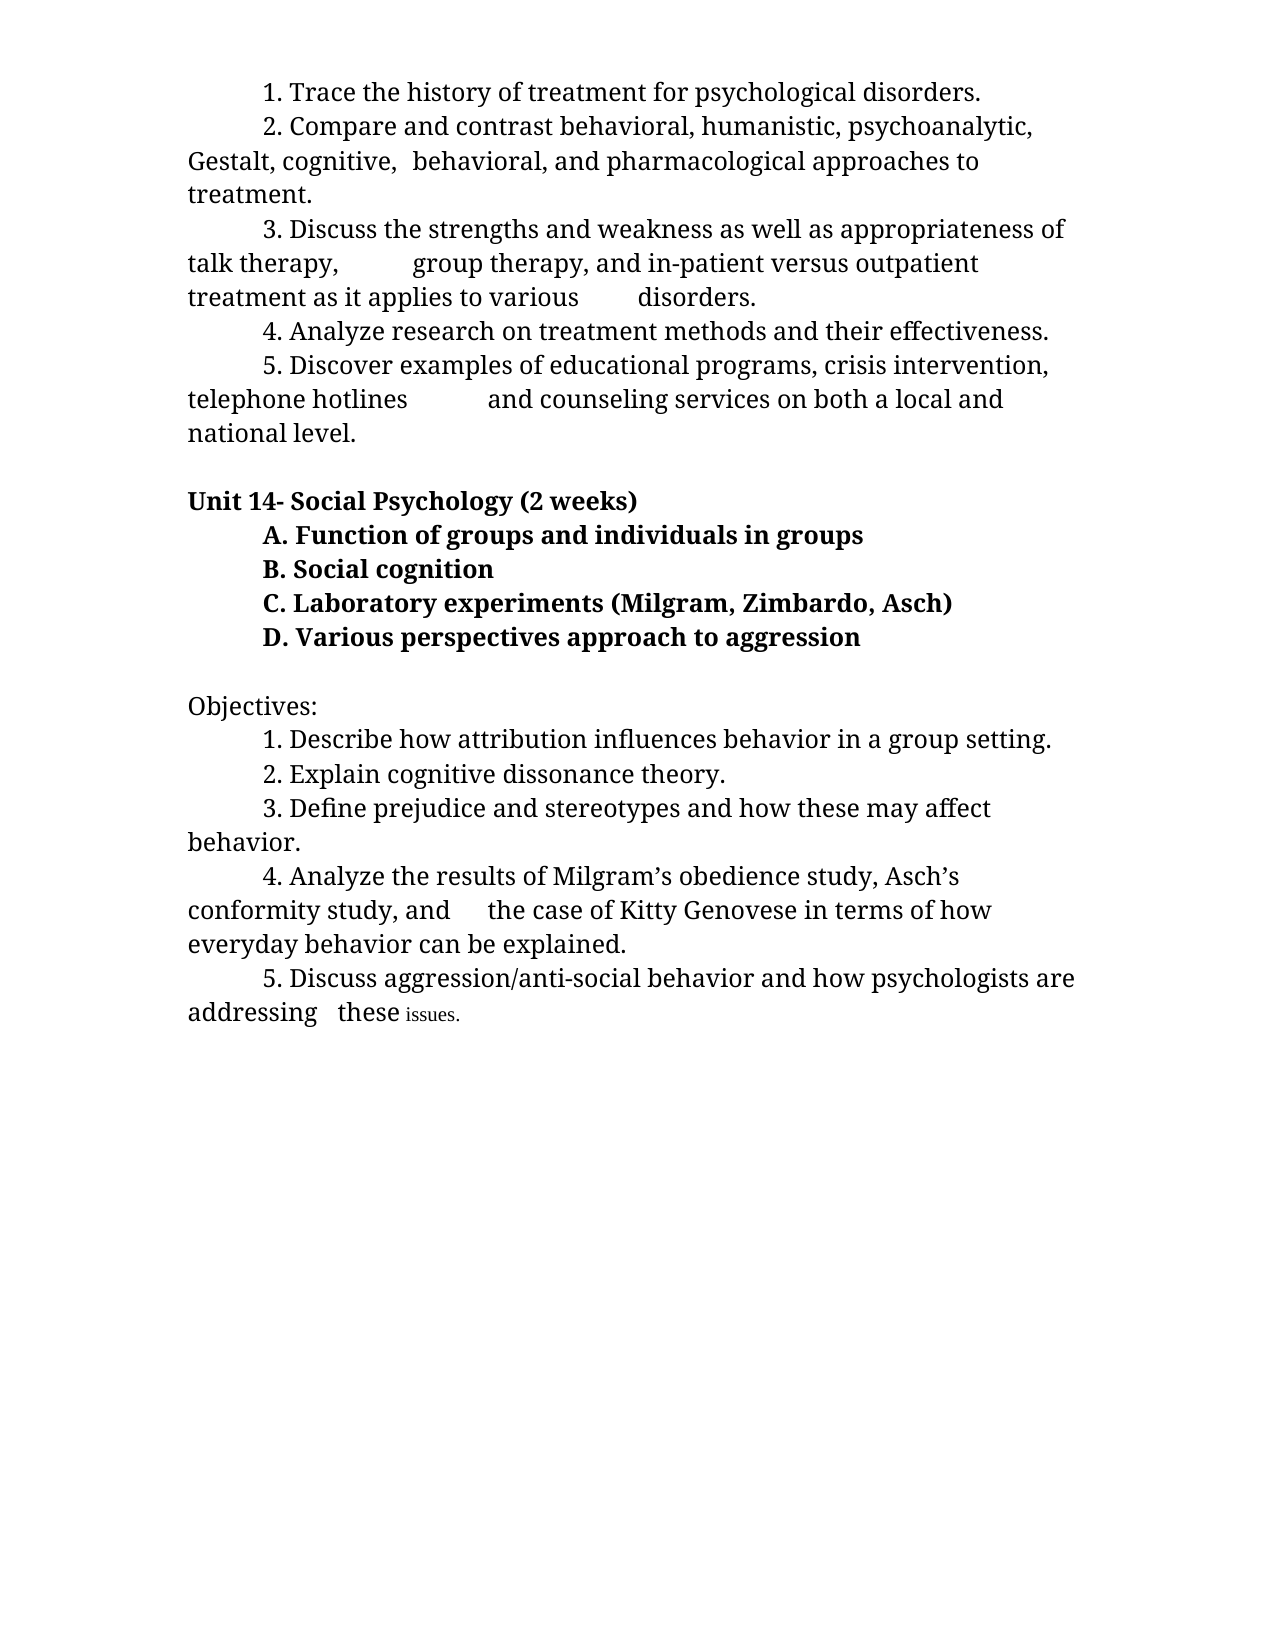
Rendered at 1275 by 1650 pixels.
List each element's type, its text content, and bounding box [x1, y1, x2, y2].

text 3. Discuss the strengths and weakness as well as appropriateness of talk therapy, group therapy, and in-patient versus outpatient treatment as it applies to various disorders. [187, 211, 1087, 313]
text 4. Analyze research on treatment methods and their effectiveness. [187, 313, 1087, 347]
text 4. Analyze the results of Milgram’s obedience study, Asch’s conformity study, and the case of Kitty Genovese in terms of how everyday behavior can be explained. [187, 858, 1087, 961]
text 5. Discover examples of educational programs, crisis intervention, telephone hotlines and counseling services on both a local and national level. [187, 347, 1087, 450]
text A. Function of groups and individuals in groups [187, 518, 1087, 552]
text Objectives: [187, 688, 1087, 722]
text 2. Compare and contrast behavioral, humanistic, psychoanalytic, Gestalt, cognitive, behavioral, and pharmacological approaches to treatment. [187, 109, 1087, 211]
text 3. Define prejudice and stereotypes and how these may affect behavior. [187, 790, 1087, 858]
text 5. Discuss aggression/anti-social behavior and how psychologists are addressing these issues. [187, 961, 1087, 1029]
text D. Various perspectives approach to aggression [187, 620, 1087, 654]
text 1. Describe how attribution influences behavior in a group setting. [187, 722, 1087, 756]
text Unit 14- Social Psychology (2 weeks) [187, 484, 1087, 518]
text B. Social cognition [187, 552, 1087, 586]
text 1. Trace the history of treatment for psychological disorders. [187, 75, 1087, 109]
text C. Laboratory experiments (Milgram, Zimbardo, Asch) [187, 586, 1087, 620]
text 2. Explain cognitive dissonance theory. [187, 756, 1087, 790]
